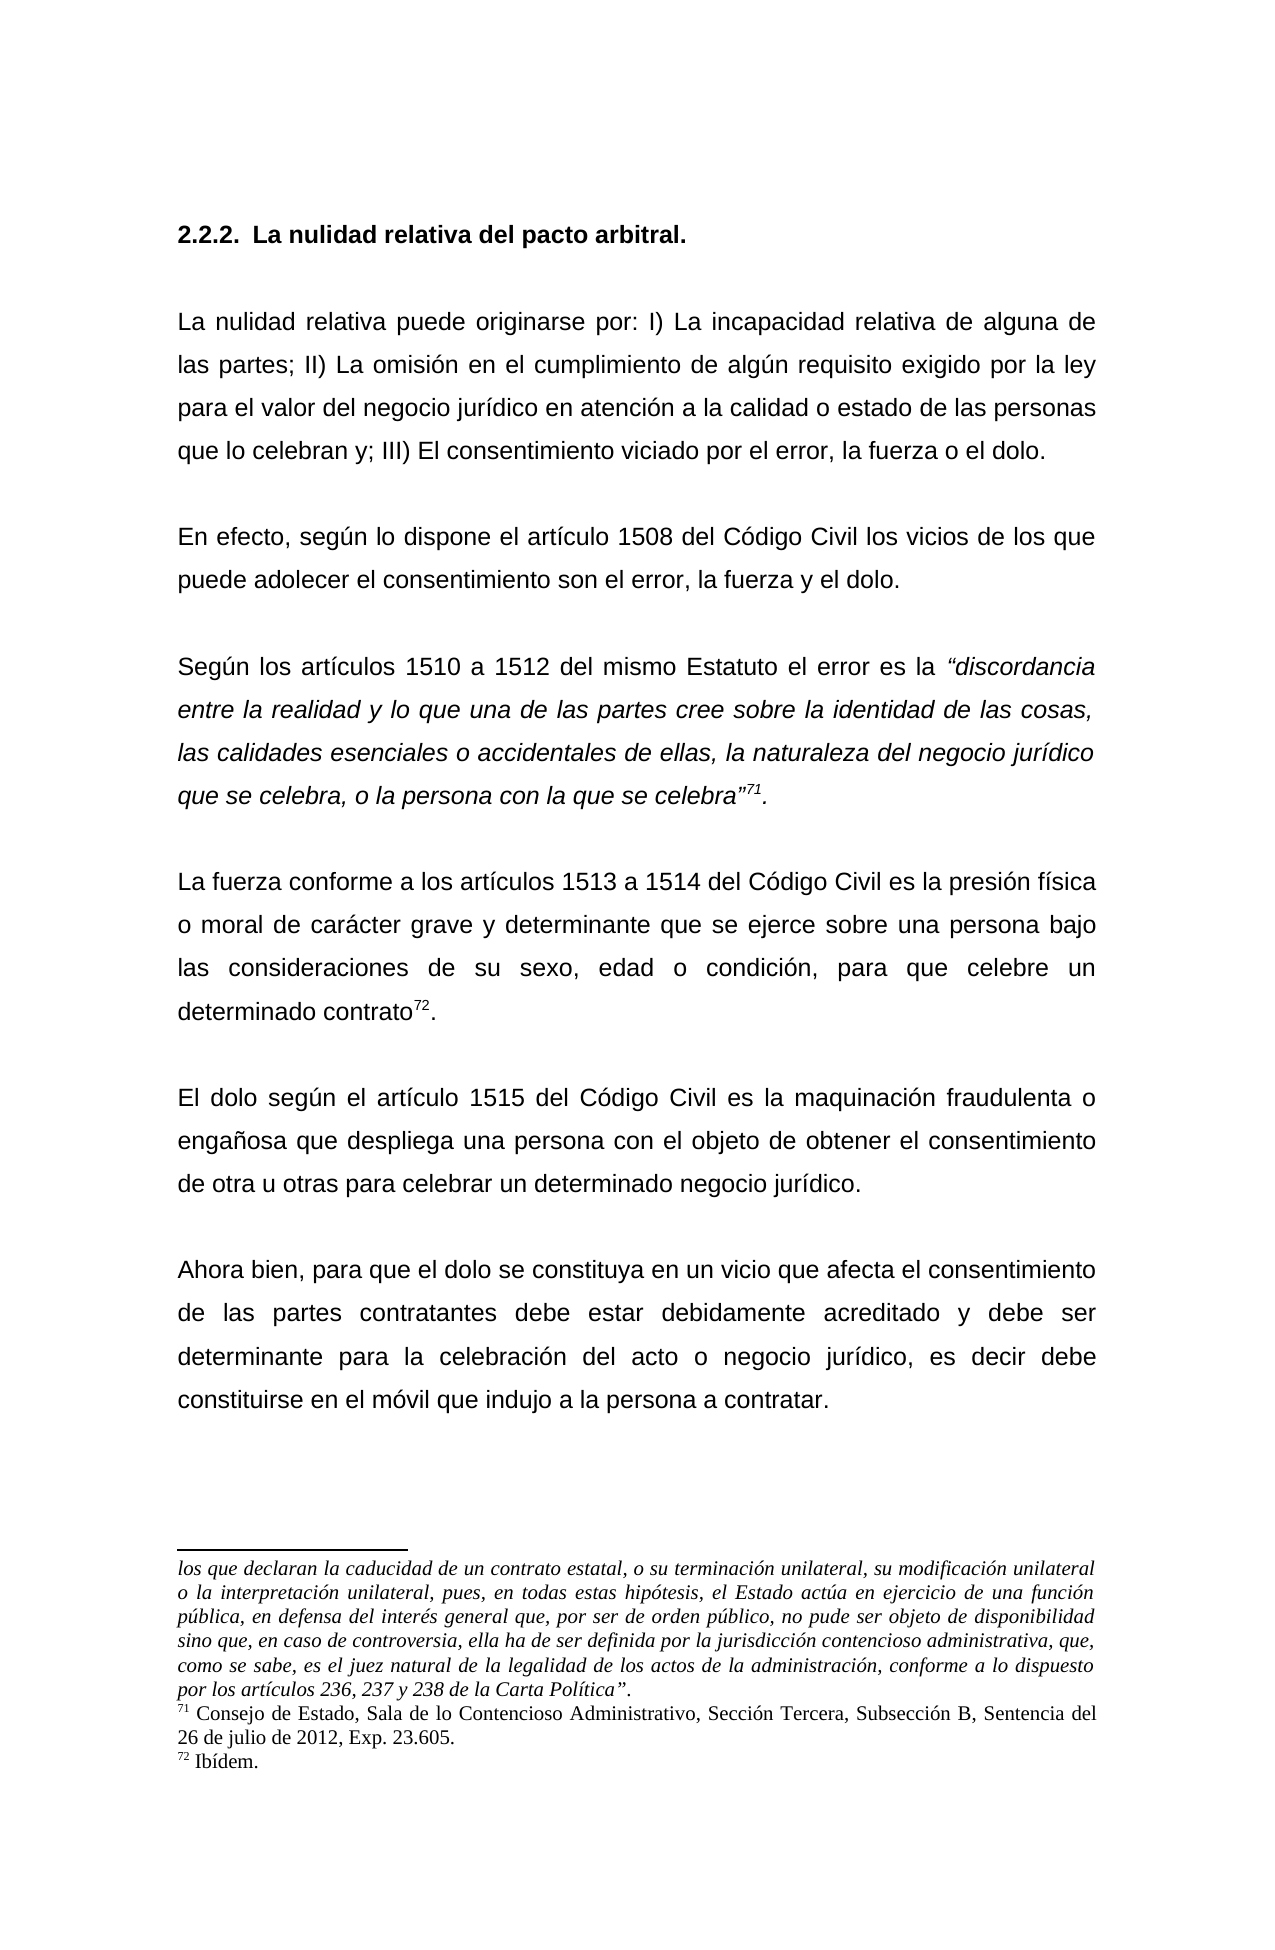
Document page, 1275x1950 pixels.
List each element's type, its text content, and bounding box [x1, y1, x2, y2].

text El dolo según el artículo 1515 del Código Civil es la maquinación fraudulenta o engañosa que despliega una persona con el objeto de obtener el consentimiento de otra u otras para celebrar un determinado negocio jurídico. [177, 1083, 1098, 1198]
list La nulidad relativa del pacto arbitral. [177, 220, 1098, 249]
text La fuerza conforme a los artículos 1513 a 1514 del Código Civil es la presión física o moral de carácter grave y determinante que se ejerce sobre una persona bajo las consideraciones de su sexo, edad o condición, para que celebre un determinado contrato. [177, 867, 1098, 1025]
text Ahora bien, para que el dolo se constituya en un vicio que afecta el consentimiento de las partes contratantes debe estar debidamente acreditado y debe ser determinante para la celebración del acto o negocio jurídico, es decir debe constituirse en el móvil que indujo a la persona a contratar. [177, 1255, 1098, 1413]
text La nulidad relativa puede originarse por: I) La incapacidad relativa de alguna de las partes; II) La omisión en el cumplimiento de algún requisito exigido por la ley para el valor del negocio jurídico en atención a la calidad o estado de las personas que lo celebran y; III) El consentimiento viciado por el error, la fuerza o el dolo. [177, 307, 1098, 465]
text Según los artículos 1510 a 1512 del mismo Estatuto el error es la “discordancia entre la realidad y lo que una de las partes cree sobre la identidad de las cosas, las calidades esenciales o accidentales de ellas, la naturaleza del negocio jurídico que se celebra, o la persona con la que se celebra”. [177, 652, 1098, 810]
text En efecto, según lo dispone el artículo 1508 del Código Civil los vicios de los que puede adolecer el consentimiento son el error, la fuerza y el dolo. [177, 522, 1098, 594]
